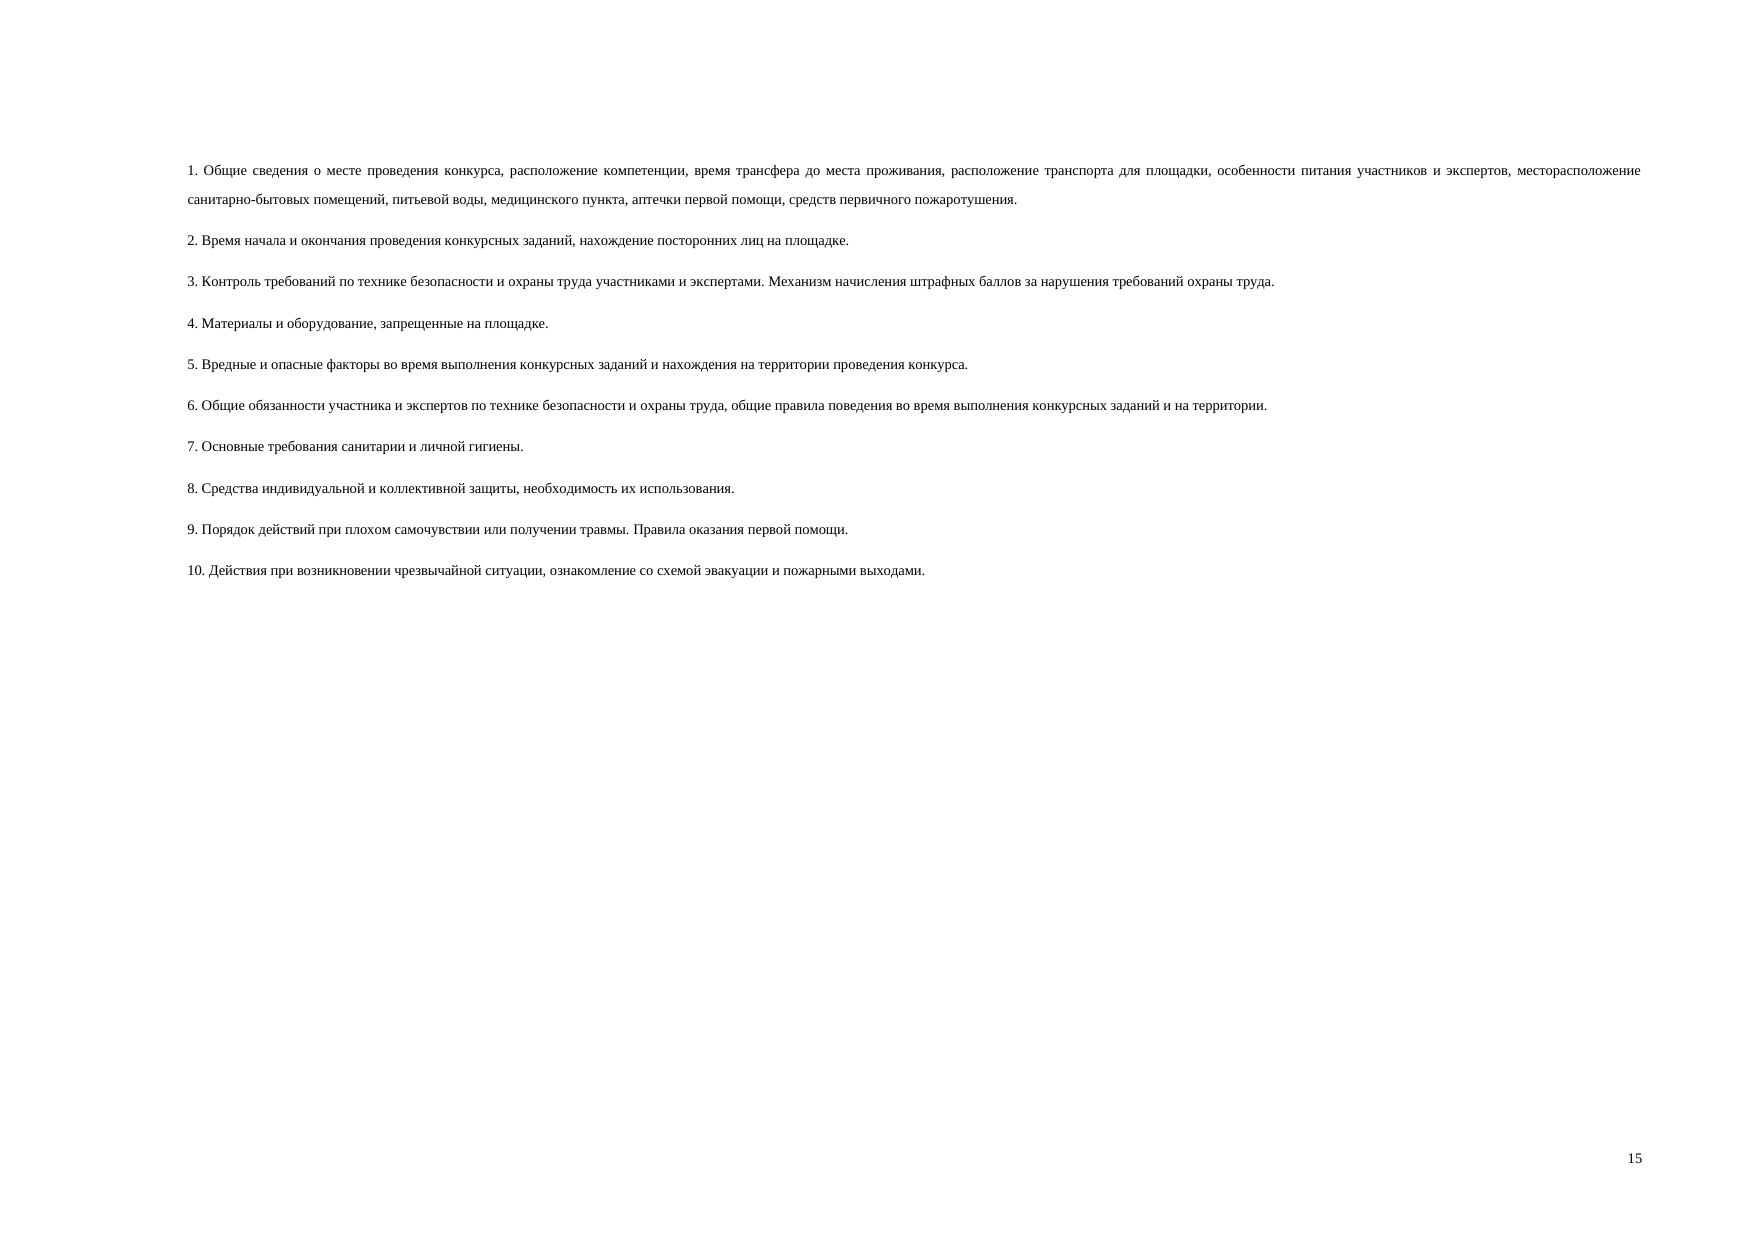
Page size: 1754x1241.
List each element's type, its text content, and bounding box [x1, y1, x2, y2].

text 5. Вредные и опасные факторы во время выполнения конкурсных заданий и нахождения на территории проведения конкурса. [187, 344, 1642, 372]
text 7. Основные требования санитарии и личной гигиены. [187, 426, 1642, 455]
text 10. Действия при возникновении чрезвычайной ситуации, ознакомление со схемой эвакуации и пожарными выходами. [187, 550, 1642, 579]
text 1. Общие сведения о месте проведения конкурса, расположение компетенции, время трансфера до места проживания, расположение транспорта для площадки, особенности питания участников и экспертов, месторасположение санитарно-бытовых помещений, питьевой воды, медицинского пункта, аптечки первой помощи, средств первичного пожаротушения. [187, 150, 1642, 207]
text 6. Общие обязанности участника и экспертов по технике безопасности и охраны труда, общие правила поведения во время выполнения конкурсных заданий и на территории. [187, 385, 1642, 414]
text 2. Время начала и окончания проведения конкурсных заданий, нахождение посторонних лиц на площадке. [187, 220, 1642, 249]
text 3. Контроль требований по технике безопасности и охраны труда участниками и экспертами. Механизм начисления штрафных баллов за нарушения требований охраны труда. [187, 261, 1642, 290]
text 4. Материалы и оборудование, запрещенные на площадке. [187, 302, 1642, 331]
text 9. Порядок действий при плохом самочувствии или получении травмы. Правила оказания первой помощи. [187, 509, 1642, 537]
text 8. Средства индивидуальной и коллективной защиты, необходимость их использования. [187, 467, 1642, 496]
